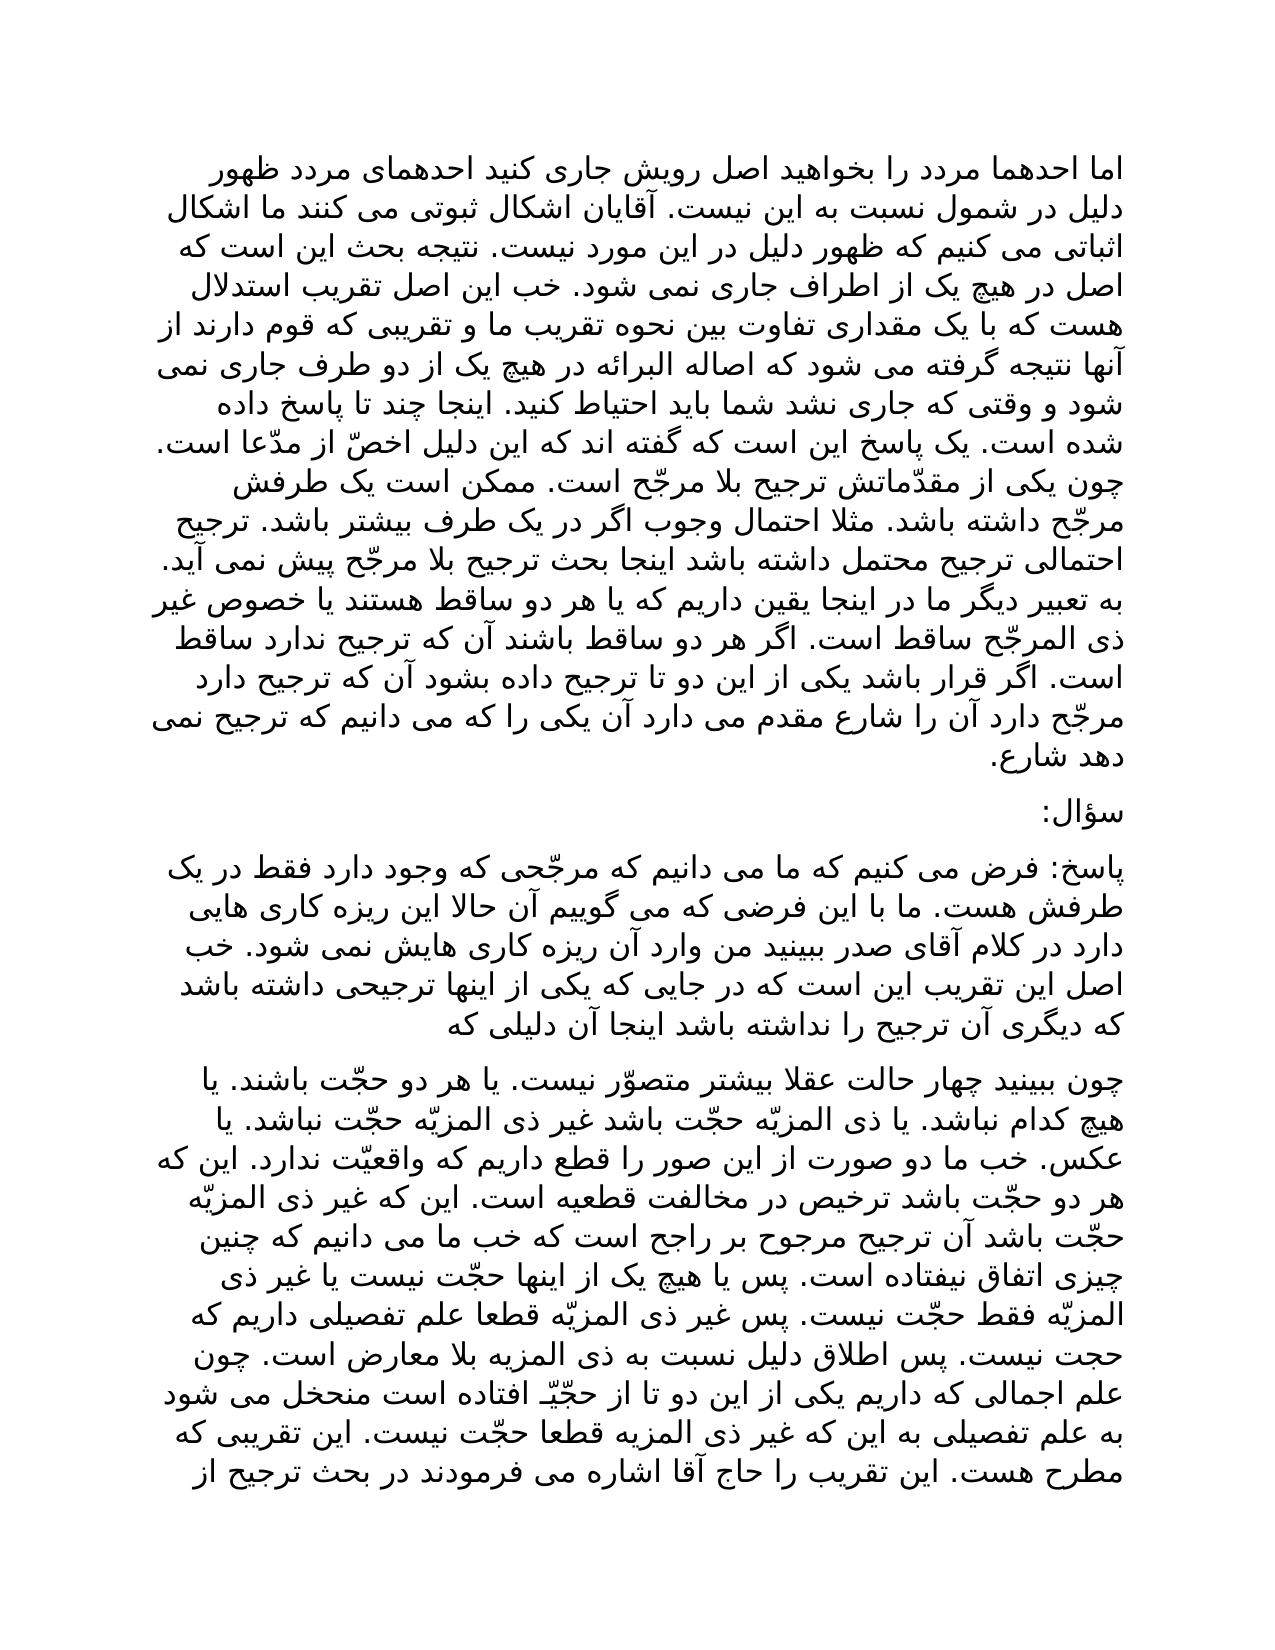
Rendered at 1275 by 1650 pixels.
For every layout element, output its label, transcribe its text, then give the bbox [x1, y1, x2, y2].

text سؤال: [150, 793, 1125, 830]
text اما احدهما مردد را بخواهید اصل رویش جاری کنید احدهمای مردد ظهور دلیل در شمول نسبت به این نیست. آقایان اشکال ثبوتی می کنند ما اشکال اثباتی می کنیم که ظهور دلیل در این مورد نیست. نتیجه بحث این است که اصل در هیچ یک از اطراف جاری نمی شود. خب این اصل تقریب استدلال هست که با یک مقداری تفاوت بین نحوه تقریب ما و تقریبی که قوم دارند از آنها نتیجه گرفته می شود که اصاله البرائه در هیچ یک از دو طرف جاری نمی شود و وقتی که جاری نشد شما باید احتیاط کنید. اینجا چند تا پاسخ داده شده است. یک پاسخ این است که گفته اند که این دلیل اخصّ از مدّعا است. چون یکی از مقدّماتش ترجیح بلا مرجّح است. ممکن است یک طرفش مرجّح داشته باشد. مثلا احتمال وجوب اگر در یک طرف بیشتر باشد. ترجیح احتمالی ترجیح محتمل داشته باشد اینجا بحث ترجیح بلا مرجّح پیش نمی آید. به تعبیر دیگر ما در اینجا یقین داریم که یا هر دو ساقط هستند یا خصوص غیر ذی المرجّح ساقط است. اگر هر دو ساقط باشند آن که ترجیح ندارد ساقط است. اگر قرار باشد یکی از این دو تا ترجیح داده بشود آن که ترجیح دارد مرجّح دارد آن را شارع مقدم می دارد آن یکی را که می دانیم که ترجیح نمی دهد شارع. [150, 150, 1125, 774]
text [150, 1062, 1125, 1490]
text پاسخ: فرض می کنیم که ما می دانیم که مرجّحی که وجود دارد فقط در یک طرفش هست. ما با این فرضی که می گوییم آن حالا این ریزه کاری هایی دارد در کلام آقای صدر ببینید من وارد آن ریزه کاری هایش نمی شود. خب اصل این تقریب این است که در جایی که یکی از اینها ترجیحی داشته باشد که دیگری آن ترجیح را نداشته باشد اینجا آن دلیلی که [150, 849, 1125, 1042]
